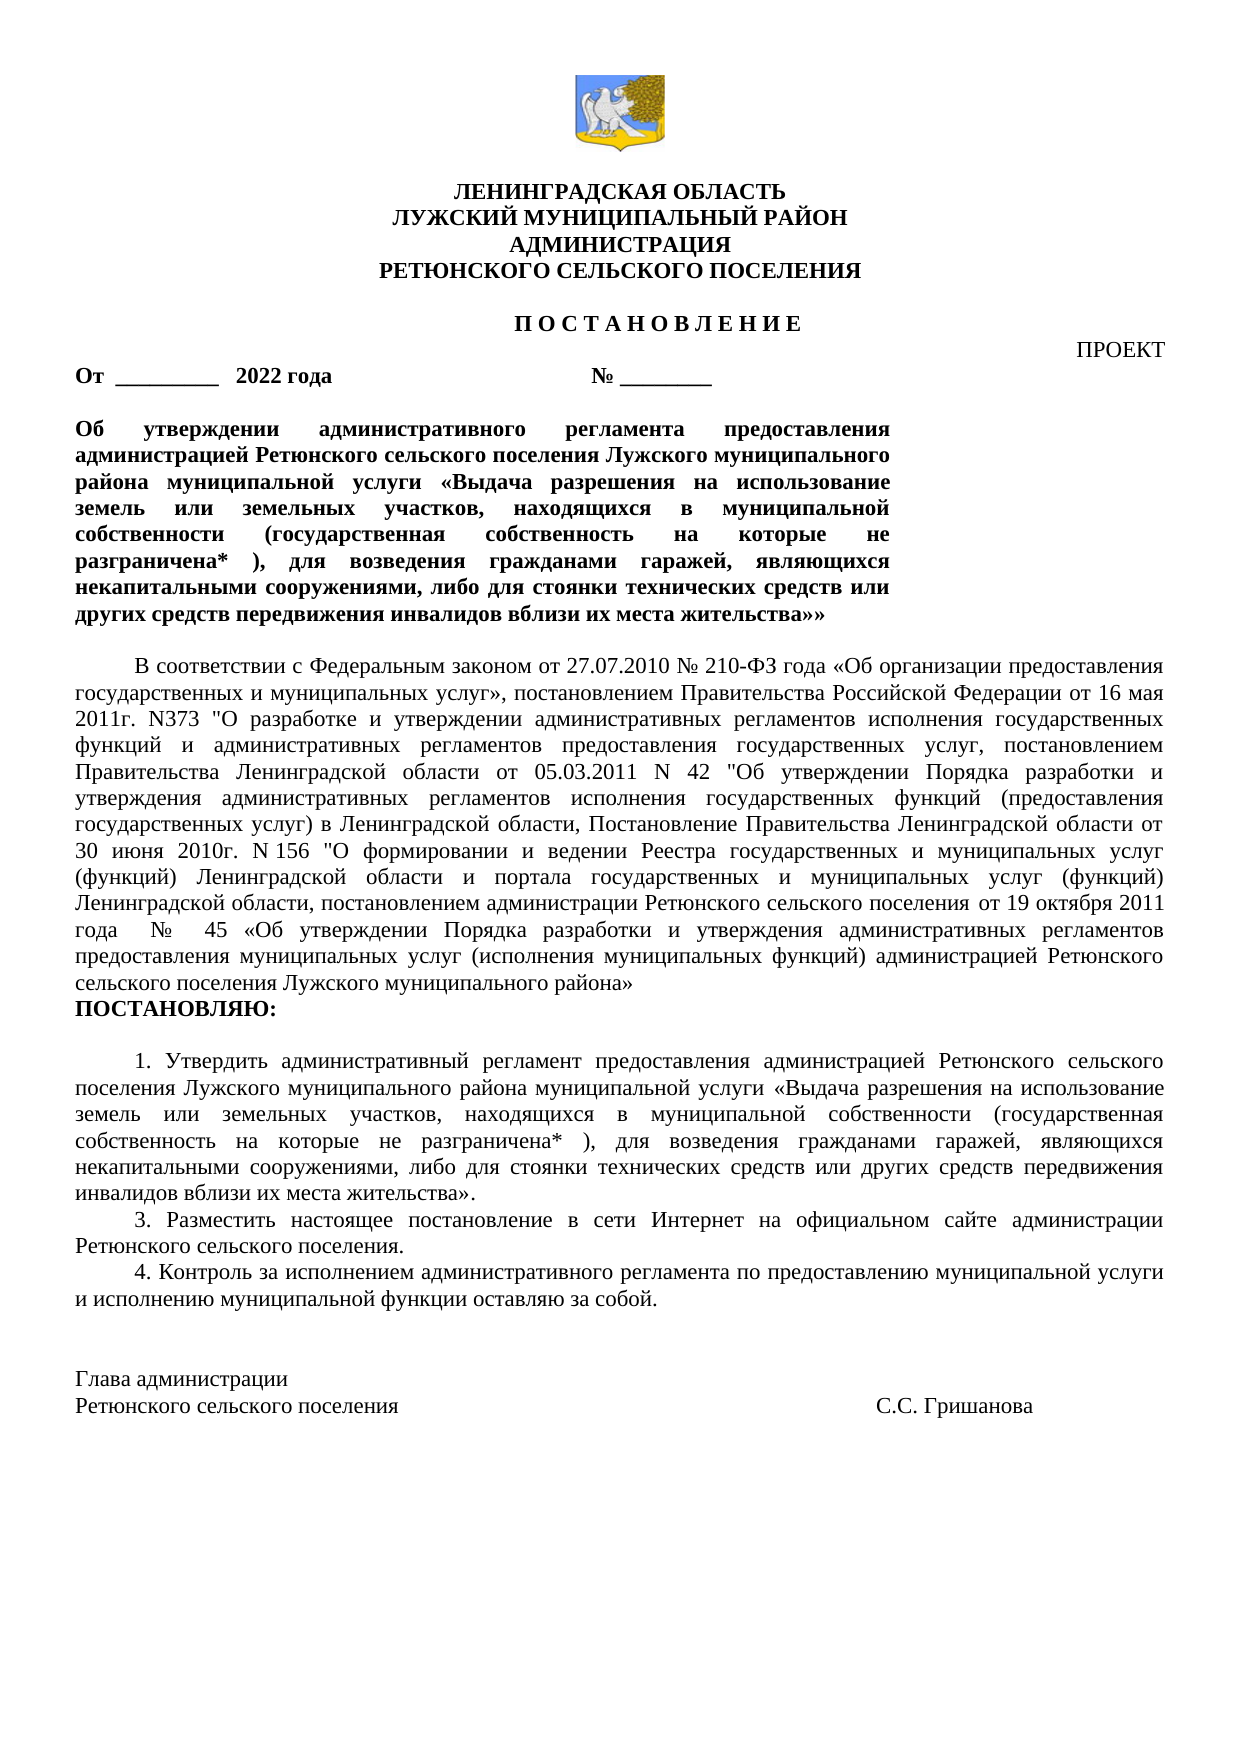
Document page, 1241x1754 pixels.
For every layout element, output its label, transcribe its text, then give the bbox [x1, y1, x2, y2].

text ПОСТАНОВЛЯЮ: [75, 995, 1165, 1021]
table_header Об утверждении административного регламента предоставления администрацией Ретюнского сельского поселения Лужского муниципального района муниципальной услуги «Выдача разрешения на использование земель или земельных участков, находящихся в муниципальной собственности (государственная собственность на которые не разграничена* ), для возведения гражданами гаражей, являющихся некапитальными сооружениями, либо для стоянки технических средств или других средств передвижения инвалидов вблизи их места жительства»» [64, 415, 902, 626]
text П О С Т А Н О В Л Е Н И Е [75, 310, 1165, 336]
text 1. Утвердить административный регламент предоставления администрацией Ретюнского сельского поселения Лужского муниципального района муниципальной услуги «Выдача разрешения на использование земель или земельных участков, находящихся в муниципальной собственности (государственная собственность на которые не разграничена* ), для возведения гражданами гаражей, являющихся некапитальными сооружениями, либо для стоянки технических средств или других средств передвижения инвалидов вблизи их места жительства». [75, 1048, 1165, 1206]
text РЕТЮНСКОГО СЕЛЬСКОГО ПОСЕЛЕНИЯ [75, 257, 1165, 283]
text 3. Разместить настоящее постановление в сети Интернет на официальном сайте администрации Ретюнского сельского поселения. [75, 1206, 1165, 1258]
text ПРОЕКТ [75, 336, 1165, 362]
text 4. Контроль за исполнением административного регламента по предоставлению муниципальной услуги и исполнению муниципальной функции оставляю за собой. [75, 1258, 1165, 1311]
text Ретюнского сельского поселения С.С. Гришанова [75, 1392, 1165, 1418]
text АДМИНИСТРАЦИЯ [75, 231, 1165, 257]
text ЛЕНИНГРАДСКАЯ ОБЛАСТЬ [75, 178, 1165, 204]
text От _________ 2022 года № ________ [75, 362, 1165, 389]
picture [575, 75, 665, 152]
text ЛУЖСКИЙ МУНИЦИПАЛЬНЫЙ РАЙОН [75, 204, 1165, 231]
text Глава администрации [75, 1366, 1165, 1392]
text В соответствии с Федеральным законом от 27.07.2010 № 210-ФЗ года «Об организации предоставления государственных и муниципальных услуг», постановлением Правительства Российской Федерации от 16 мая 2011г. N373 "О разработке и утверждении административных регламентов исполнения государственных функций и административных регламентов предоставления государственных услуг, постановлением Правительства Ленинградской области от 05.03.2011 N 42 "Об утверждении Порядка разработки и утверждения административных регламентов исполнения государственных функций (предоставления государственных услуг) в Ленинградской области, Постановление Правительства Ленинградской области от 30 июня 2010г. N 156 "О формировании и ведении Реестра государственных и муниципальных услуг (функций) Ленинградской области и портала государственных и муниципальных услуг (функций) Ленинградской области, постановлением администрации Ретюнского сельского поселения от 19 октября 2011 года № 45 «Об утверждении Порядка разработки и утверждения административных регламентов предоставления муниципальных услуг (исполнения муниципальных функций) администрацией Ретюнского сельского поселения Лужского муниципального района» [75, 652, 1165, 995]
